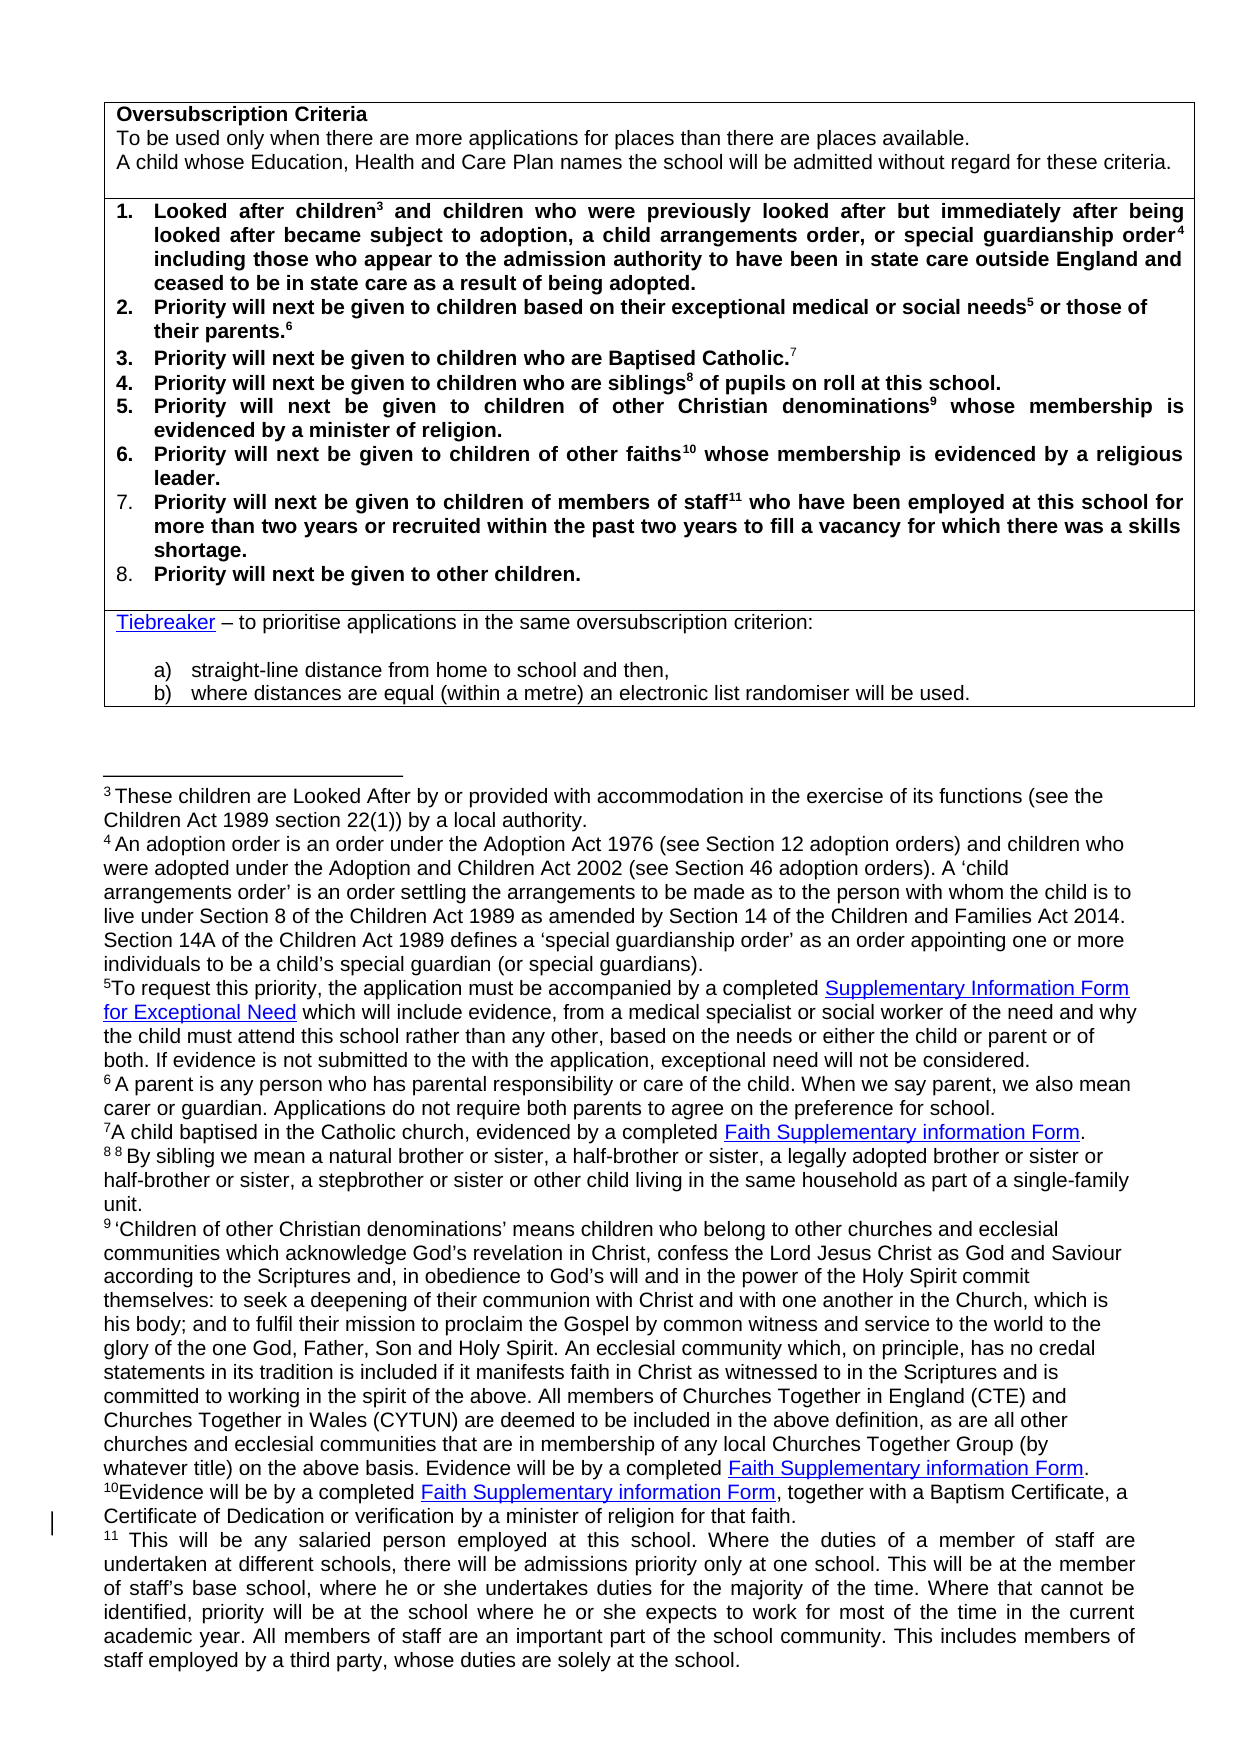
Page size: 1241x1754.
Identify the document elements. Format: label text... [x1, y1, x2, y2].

text 4 An adoption order is an order under the Adoption Act 1976 (see Section 12 adoption orders) and children who were adopted under the Adoption and Children Act 2002 (see Section 46 adoption orders). A ‘child arrangements order’ is an order settling the arrangements to be made as to the person with whom the child is to live under Section 8 of the Children Act 1989 as amended by Section 14 of the Children and Families Act 2014. Section 14A of the Children Act 1989 defines a ‘special guardianship order’ as an order appointing one or more individuals to be a child’s special guardian (or special guardians). [103, 832, 1134, 976]
text 8 8 By sibling we mean a natural brother or sister, a half-brother or sister, a legally adopted brother or sister or half-brother or sister, a stepbrother or sister or other child living in the same household as part of a single-family unit. [103, 1144, 1131, 1216]
text 5To request this priority, the application must be accompanied by a completed Supplementary Information Form for Exceptional Need which will include evidence, from a medical specialist or social worker of the need and why the child must attend this school rather than any other, based on the needs or either the child or parent or of both. If evidence is not submitted to the with the application, exceptional need will not be considered. [103, 976, 1137, 1072]
text 7A child baptised in the Catholic church, evidenced by a completed Faith Supplementary information Form. [103, 1120, 1207, 1144]
table_cell Looked after children3 and children who were previously looked after but immediately after being looked after became subject to adoption, a child arrangements order, or special guardianship order4 including those who appear to the admission authority to have been in state care outside England and ceased to be in state care as a result of being adopted. Priority will next be given to children based on their exceptional medical or social needs5 or those of their parents.6 Priority will next be given to children who are Baptised Catholic.7 Priority will next be given to children who are siblings8 of pupils on roll at this school. Priority will next be given to children of other Christian denominations9 whose membership is evidenced by a minister of religion. Priority will next be given to children of other faiths10 whose membership is evidenced by a religious leader. Priority will next be given to children of members of staff11 who have been employed at this school for more than two years or recruited within the past two years to fill a vacancy for which there was a skills shortage. Priority will next be given to other children. [105, 199, 1194, 610]
text 6 A parent is any person who has parental responsibility or care of the child. When we say parent, we also mean carer or guardian. Applications do not require both parents to agree on the preference for school. [103, 1072, 1134, 1120]
text 10Evidence will be by a completed Faith Supplementary information Form, together with a Baptism Certificate, a Certificate of Dedication or verification by a minister of religion for that faith. [103, 1480, 1130, 1528]
table_cell Tiebreaker – to prioritise applications in the same oversubscription criterion: straight-line distance from home to school and then, where distances are equal (within a metre) an electronic list randomiser will be used. [105, 611, 1194, 706]
text 3 These children are Looked After by or provided with accommodation in the exercise of its functions (see the Children Act 1989 section 22(1)) by a local authority. [103, 783, 1106, 832]
text 9 ‘Children of other Christian denominations’ means children who belong to other churches and ecclesial communities which acknowledge God’s revelation in Christ, confess the Lord Jesus Christ as God and Saviour according to the Scriptures and, in obedience to God’s will and in the power of the Holy Spirit commit themselves: to seek a deepening of their communion with Christ and with one another in the Church, which is his body; and to fulfil their mission to proclaim the Gospel by common witness and service to the world to the glory of the one God, Father, Son and Holy Spirit. An ecclesial community which, on principle, has no credal statements in its tradition is included if it manifests faith in Christ as witnessed to in the Scriptures and is committed to working in the spirit of the above. All members of Churches Together in England (CTE) and Churches Together in Wales (CYTUN) are deemed to be included in the above definition, as are all other churches and ecclesial communities that are in membership of any local Churches Together Group (by whatever title) on the above basis. Evidence will be by a completed Faith Supplementary information Form. [103, 1216, 1131, 1480]
text 11 This will be any salaried person employed at this school. Where the duties of a member of staff are undertaken at different schools, there will be admissions priority only at one school. This will be at the member of staff’s base school, where he or she undertakes duties for the majority of the time. Where that cannot be identified, priority will be at the school where he or she expects to work for most of the time in the current academic year. All members of staff are an important part of the school community. This includes members of staff employed by a third party, whose duties are solely at the school. [103, 1528, 1136, 1672]
table_header Oversubscription Criteria To be used only when there are more applications for places than there are places available. A child whose Education, Health and Care Plan names the school will be admitted without regard for these criteria. [105, 103, 1194, 198]
